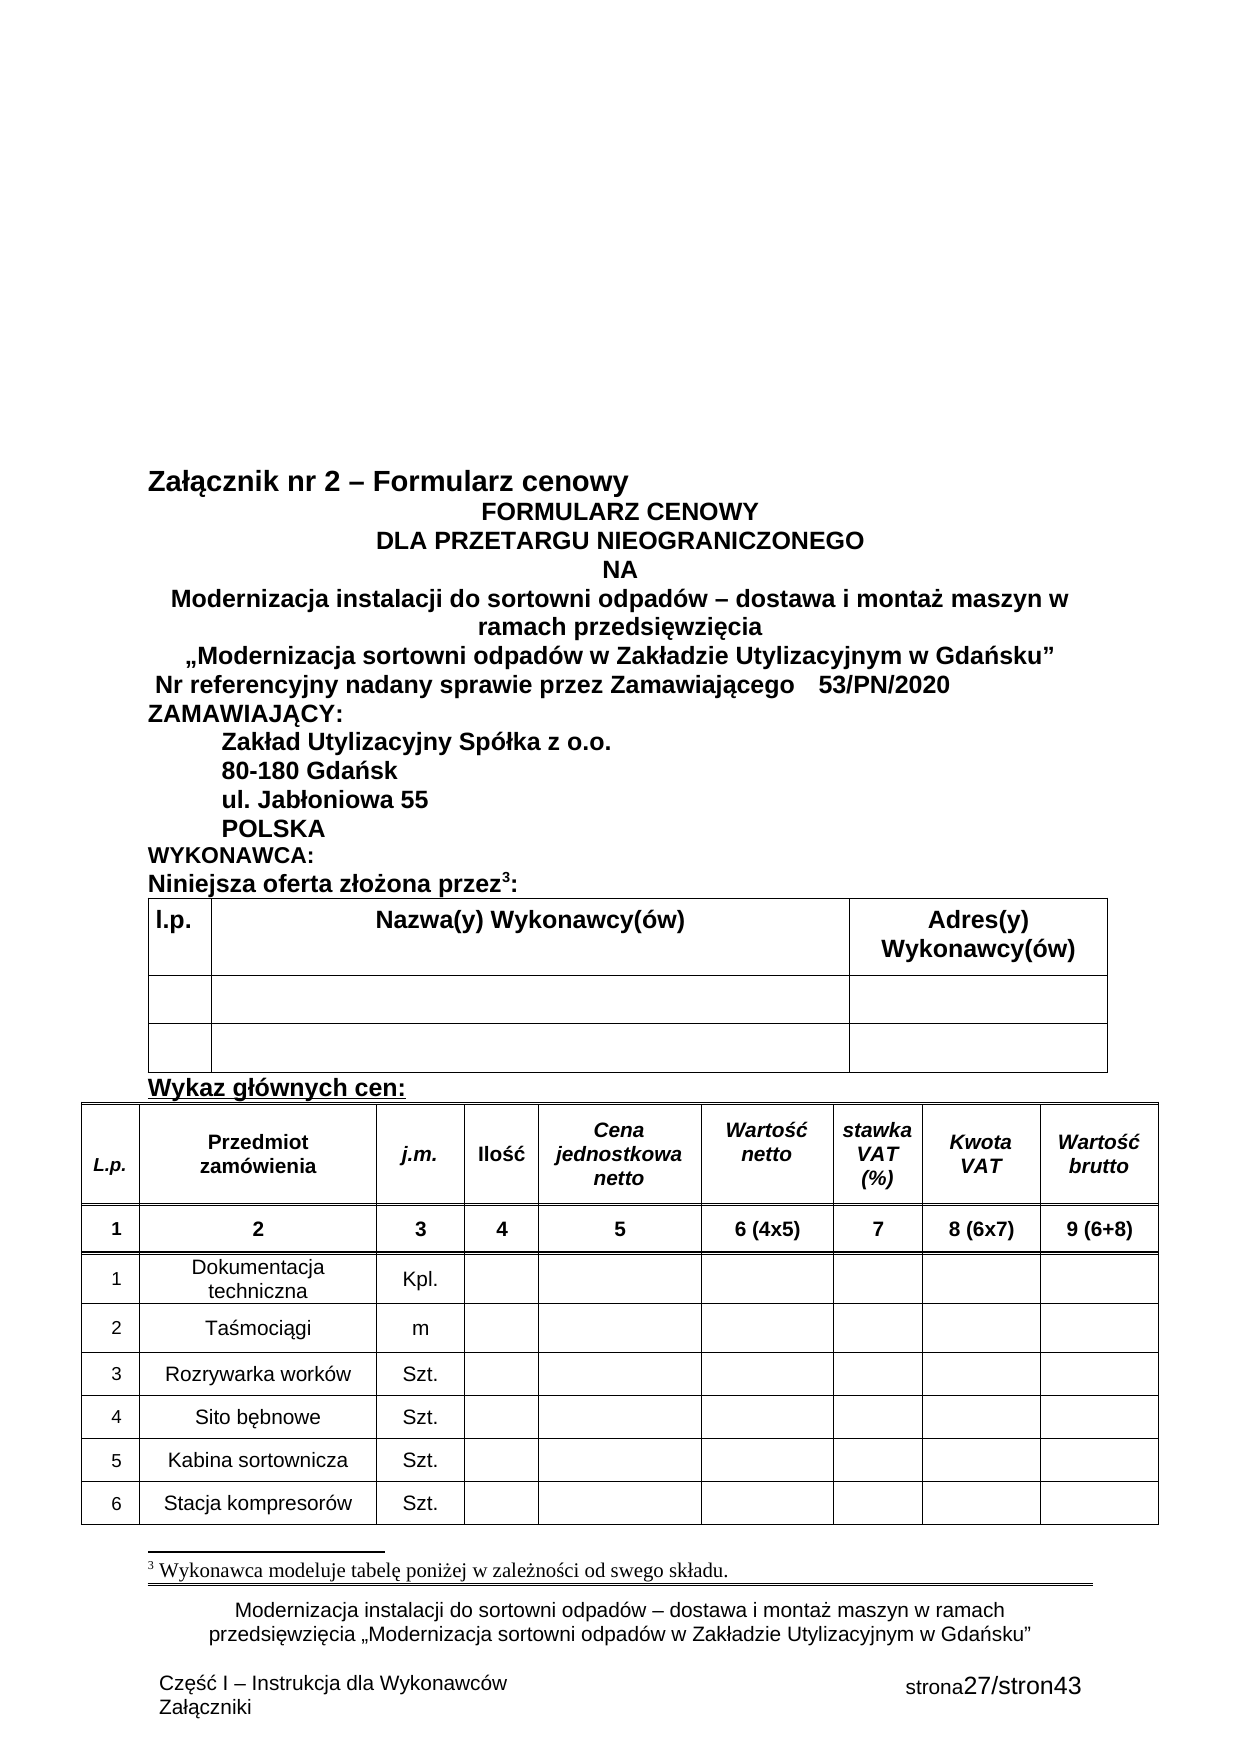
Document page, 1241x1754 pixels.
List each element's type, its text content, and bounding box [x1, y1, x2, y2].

table_header Przedmiot zamówienia [140, 1105, 376, 1203]
list WYKONAWCA: [148, 842, 1093, 869]
table_cell [465, 1304, 538, 1352]
table_cell [1041, 1255, 1158, 1302]
table_cell [539, 1439, 701, 1481]
table_cell [702, 1353, 833, 1394]
table_cell [702, 1255, 833, 1302]
table_header 53/PN/2020 [811, 670, 1107, 699]
table_cell Kpl. [377, 1255, 464, 1302]
text DLA PRZETARGU NIEOGRANICZONEGO [148, 526, 1093, 555]
table_cell 6 [82, 1482, 139, 1524]
table_cell Stacja kompresorów [140, 1482, 376, 1524]
table_cell [923, 1304, 1040, 1352]
table_cell Kabina sortownicza [140, 1439, 376, 1481]
table_cell Sito bębnowe [140, 1396, 376, 1438]
table_cell Dokumentacja techniczna [140, 1255, 376, 1302]
table_header L.p. [82, 1105, 139, 1203]
table_header Adres(y) Wykonawcy(ów) [850, 899, 1107, 975]
table_cell [539, 1396, 701, 1438]
table_cell 5 [82, 1439, 139, 1481]
table_cell [539, 1304, 701, 1352]
table_cell [539, 1255, 701, 1302]
text POLSKA [221, 814, 1093, 842]
table_cell 2 [82, 1304, 139, 1352]
table_cell [465, 1482, 538, 1524]
table_cell [923, 1255, 1040, 1302]
table_cell [1041, 1439, 1158, 1481]
text FORMULARZ CENOWY [148, 497, 1093, 526]
text Załącznik nr 2 – Formularz cenowy [148, 464, 1093, 497]
text „Modernizacja sortowni odpadów w Zakładzie Utylizacyjnym w Gdańsku” [148, 641, 1093, 670]
table_cell [834, 1353, 922, 1394]
list Niniejsza oferta złożona przez: [148, 869, 1093, 897]
table_cell [149, 1024, 211, 1072]
text Modernizacja instalacji do sortowni odpadów – dostawa i montaż maszyn w ramach przedsięwzięcia [148, 584, 1093, 641]
table_header Nr referencyjny nadany sprawie przez Zamawiającego [148, 670, 811, 699]
table_cell [834, 1439, 922, 1481]
text NA [148, 555, 1093, 584]
table_cell [834, 1255, 922, 1302]
table_cell [923, 1353, 1040, 1394]
table_cell [834, 1482, 922, 1524]
table_cell 9 (6+8) [1041, 1206, 1158, 1251]
table_cell [465, 1396, 538, 1438]
table_cell [702, 1396, 833, 1438]
text Zakład Utylizacyjny Spółka z o.o. [221, 727, 1093, 756]
table_cell [702, 1482, 833, 1524]
table_cell [850, 1024, 1107, 1072]
table_header stawka VAT (%) [834, 1105, 922, 1203]
table_header Wartość netto [702, 1105, 833, 1203]
table_header Kwota VAT [923, 1105, 1040, 1203]
table_cell 1 [82, 1255, 139, 1302]
table_cell Szt. [377, 1482, 464, 1524]
table_header Ilość [465, 1105, 538, 1203]
table_cell [1041, 1482, 1158, 1524]
table_cell [212, 1024, 849, 1072]
text ZAMAWIAJĄCY: [148, 699, 1093, 727]
text 80-180 Gdańsk [221, 756, 1093, 785]
table_cell [923, 1439, 1040, 1481]
table_cell [834, 1396, 922, 1438]
table_cell [834, 1304, 922, 1352]
table_cell Szt. [377, 1439, 464, 1481]
text Wykaz głównych cen: [148, 1073, 1093, 1102]
table_cell [1041, 1353, 1158, 1394]
table_header l.p. [149, 899, 211, 975]
table_cell [1041, 1396, 1158, 1438]
table_cell [702, 1304, 833, 1352]
table_cell 1 [82, 1206, 139, 1251]
table_cell 4 [82, 1396, 139, 1438]
table_cell [465, 1255, 538, 1302]
table_cell [465, 1439, 538, 1481]
table_cell 3 [377, 1206, 464, 1251]
table_cell 5 [539, 1206, 701, 1251]
table_cell Szt. [377, 1353, 464, 1394]
table_cell 8 (6x7) [923, 1206, 1040, 1251]
table_cell 7 [834, 1206, 922, 1251]
table_header Wartość brutto [1041, 1105, 1158, 1203]
table_cell 3 [82, 1353, 139, 1394]
table_cell 6 (4x5) [702, 1206, 833, 1251]
table_cell [702, 1439, 833, 1481]
table_cell [212, 976, 849, 1023]
text ul. Jabłoniowa 55 [221, 785, 1093, 814]
table_cell m [377, 1304, 464, 1352]
table_header Nazwa(y) Wykonawcy(ów) [212, 899, 849, 975]
table_header j.m. [377, 1105, 464, 1203]
table_cell [1041, 1304, 1158, 1352]
table_header Cena jednostkowa netto [539, 1105, 701, 1203]
table_cell [923, 1396, 1040, 1438]
table_cell [923, 1482, 1040, 1524]
table_cell [539, 1353, 701, 1394]
table_cell [539, 1482, 701, 1524]
table_cell [149, 976, 211, 1023]
table_cell Szt. [377, 1396, 464, 1438]
table_cell 2 [140, 1206, 376, 1251]
table_cell 4 [465, 1206, 538, 1251]
table_cell Rozrywarka worków [140, 1353, 376, 1394]
table_cell Taśmociągi [140, 1304, 376, 1352]
table_cell [850, 976, 1107, 1023]
table_cell [465, 1353, 538, 1394]
